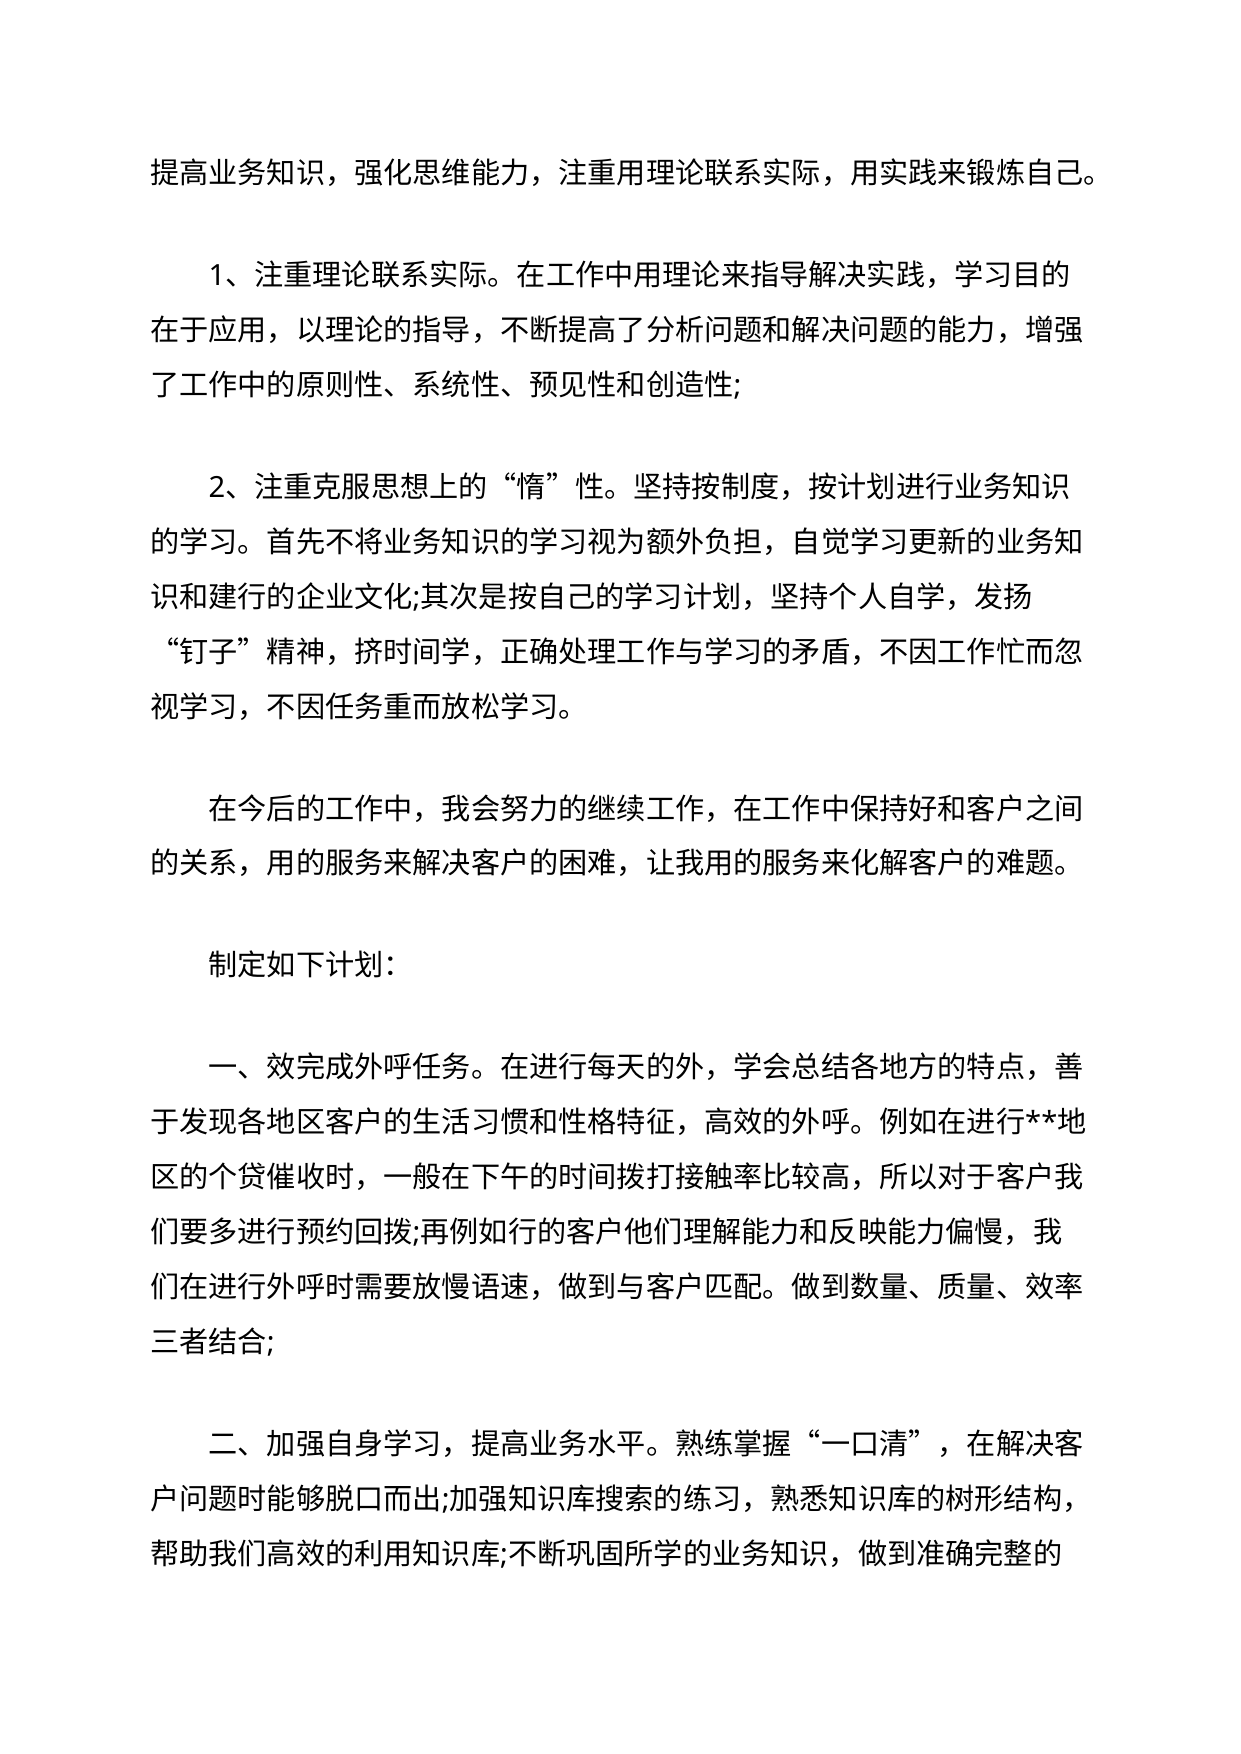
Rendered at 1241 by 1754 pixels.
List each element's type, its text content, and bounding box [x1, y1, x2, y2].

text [150, 150, 1090, 192]
text 一、效完成外呼任务。在进行每天的外，学会总结各地方的特点，善于发现各地区客户的生活习惯和性格特征，高效的外呼。例如在进行**地区的个贷催收时，一般在下午的时间拨打接触率比较高，所以对于客户我们要多进行预约回拨;再例如行的客户他们理解能力和反映能力偏慢，我们在进行外呼时需要放慢语速，做到与客户匹配。做到数量、质量、效率三者结合; [150, 1044, 1090, 1361]
text 2、注重克服思想上的“惰”性。坚持按制度，按计划进行业务知识的学习。首先不将业务知识的学习视为额外负担，自觉学习更新的业务知识和建行的企业文化;其次是按自己的学习计划，坚持个人自学，发扬“钉子”精神，挤时间学，正确处理工作与学习的矛盾，不因工作忙而忽视学习，不因任务重而放松学习。 [150, 464, 1090, 726]
text 制定如下计划： [150, 942, 1090, 984]
text 在今后的工作中，我会努力的继续工作，在工作中保持好和客户之间的关系，用的服务来解决客户的困难，让我用的服务来化解客户的难题。 [150, 785, 1090, 882]
text 1、注重理论联系实际。在工作中用理论来指导解决实践，学习目的在于应用，以理论的指导，不断提高了分析问题和解决问题的能力，增强了工作中的原则性、系统性、预见性和创造性; [150, 252, 1090, 404]
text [150, 1420, 1090, 1573]
